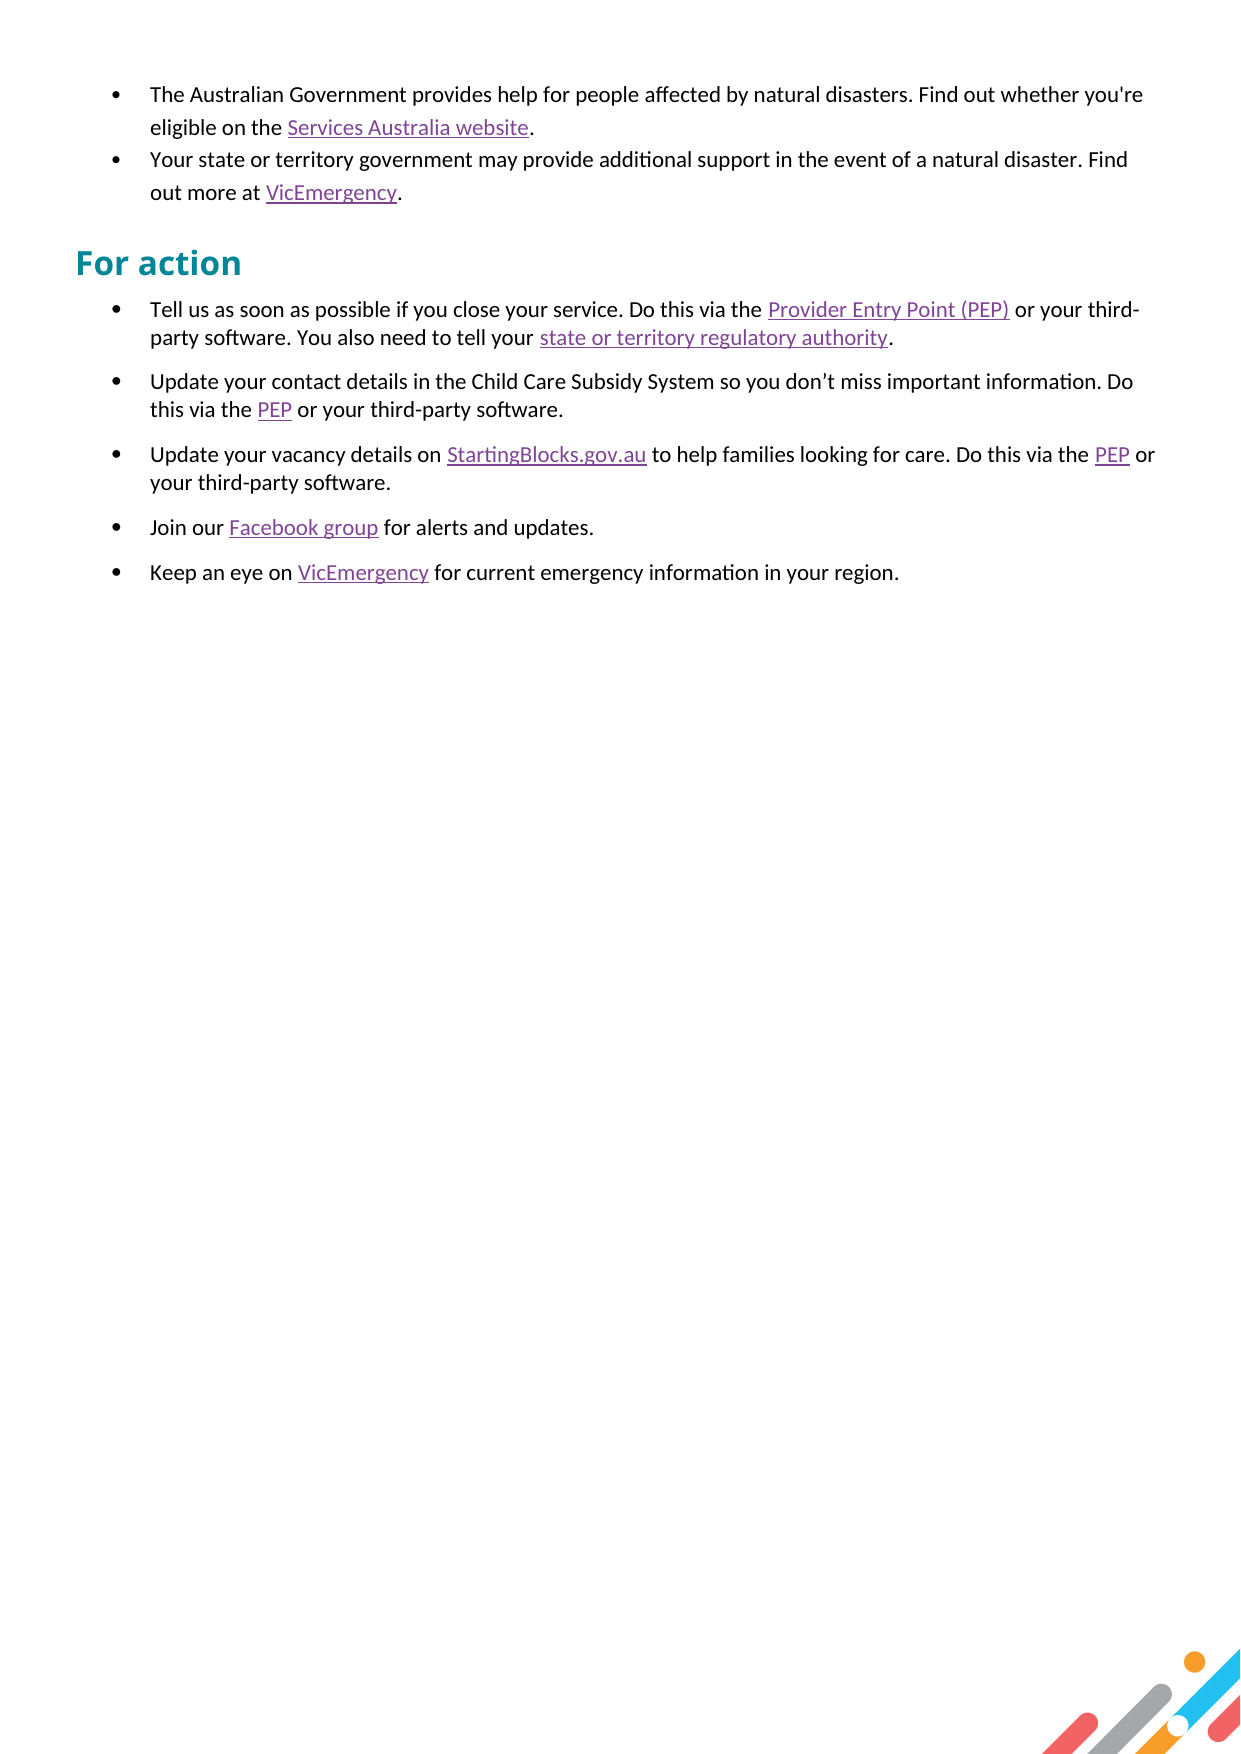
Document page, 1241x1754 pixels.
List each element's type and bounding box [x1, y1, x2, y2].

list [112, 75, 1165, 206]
picture [1041, 1647, 1241, 1754]
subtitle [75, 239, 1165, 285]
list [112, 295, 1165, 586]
